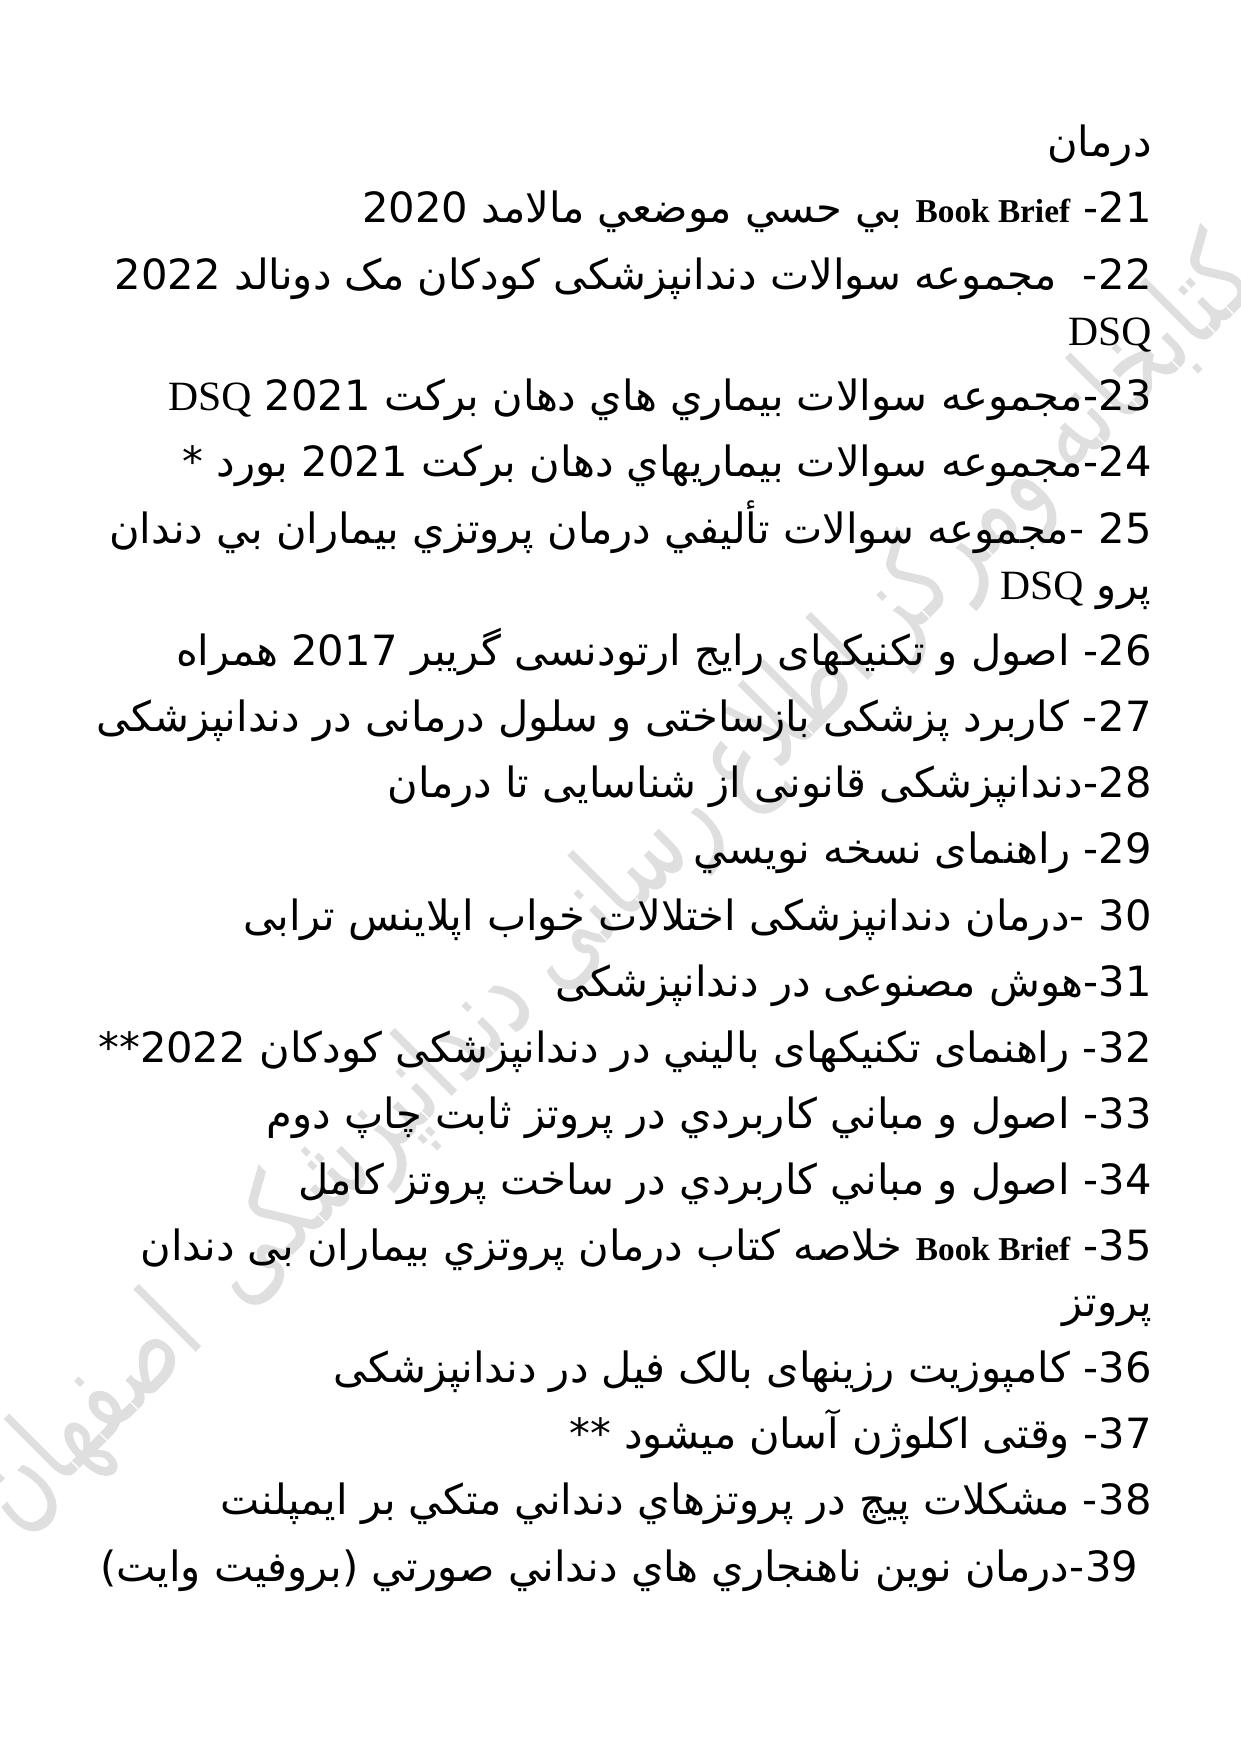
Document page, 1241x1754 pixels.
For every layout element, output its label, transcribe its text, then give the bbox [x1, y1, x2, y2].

text 29- راهنمای نسخه نويسي [89, 825, 1152, 874]
text 26- اصول و تکنیکهای رایج ارتودنسی گریبر 2017 همراه [89, 627, 1152, 675]
text 36- کامپوزیت رزینهای بالک فیل در دندانپزشکی [89, 1344, 1152, 1392]
text 39-درمان نوین ناهنجاري هاي دنداني صورتي (بروفيت وايت) [89, 1542, 1152, 1591]
text 31-هوش مصنوعی در دندانپزشکی [89, 957, 1152, 1006]
text 25 -مجموعه سوالات تأليفي درمان پروتزي بيماران بي دندان پرو DSQ [89, 504, 1152, 609]
text 35- Book Brief خلاصه کتاب درمان پروتزي بيماران بی دندان پروتز [89, 1222, 1152, 1326]
text 30 -درمان دندانپزشکی اختلالات خواب اپلاینس ترابی [89, 891, 1152, 940]
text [89, 118, 1152, 167]
text 38- مشکلات پیچ در پروتزهاي دنداني متکي بر ايمپلنت [89, 1476, 1152, 1525]
text 33- اصول و مباني کاربردي در پروتز ثابت چاپ دوم [89, 1090, 1152, 1138]
text 21- Book Brief بي حسي موضعي مالامد 2020 [89, 184, 1152, 233]
text 34- اصول و مباني کاربردي در ساخت پروتز کامل [89, 1156, 1152, 1204]
text 22- مجموعه سوالات دندانپزشکی کودکان مک دونالد 2022 DSQ [89, 250, 1152, 354]
text 37- وقتی اکلوژن آسان میشود ** [89, 1410, 1152, 1458]
text 32- راهنمای تکنیکهای باليني در دندانپزشکی کودکان 2022** [89, 1023, 1152, 1072]
text 28-دندانپزشکی قانونی از شناسایی تا درمان [89, 759, 1152, 807]
text 27- کاربرد پزشکی بازساختی و سلول درمانی در دندانپزشکی [89, 693, 1152, 741]
text 24-مجموعه سوالات بيماريهاي دهان برکت 2021 بورد * [89, 438, 1152, 487]
text 23-مجموعه سوالات بيماري هاي دهان بركت 2021 DSQ [89, 372, 1152, 421]
